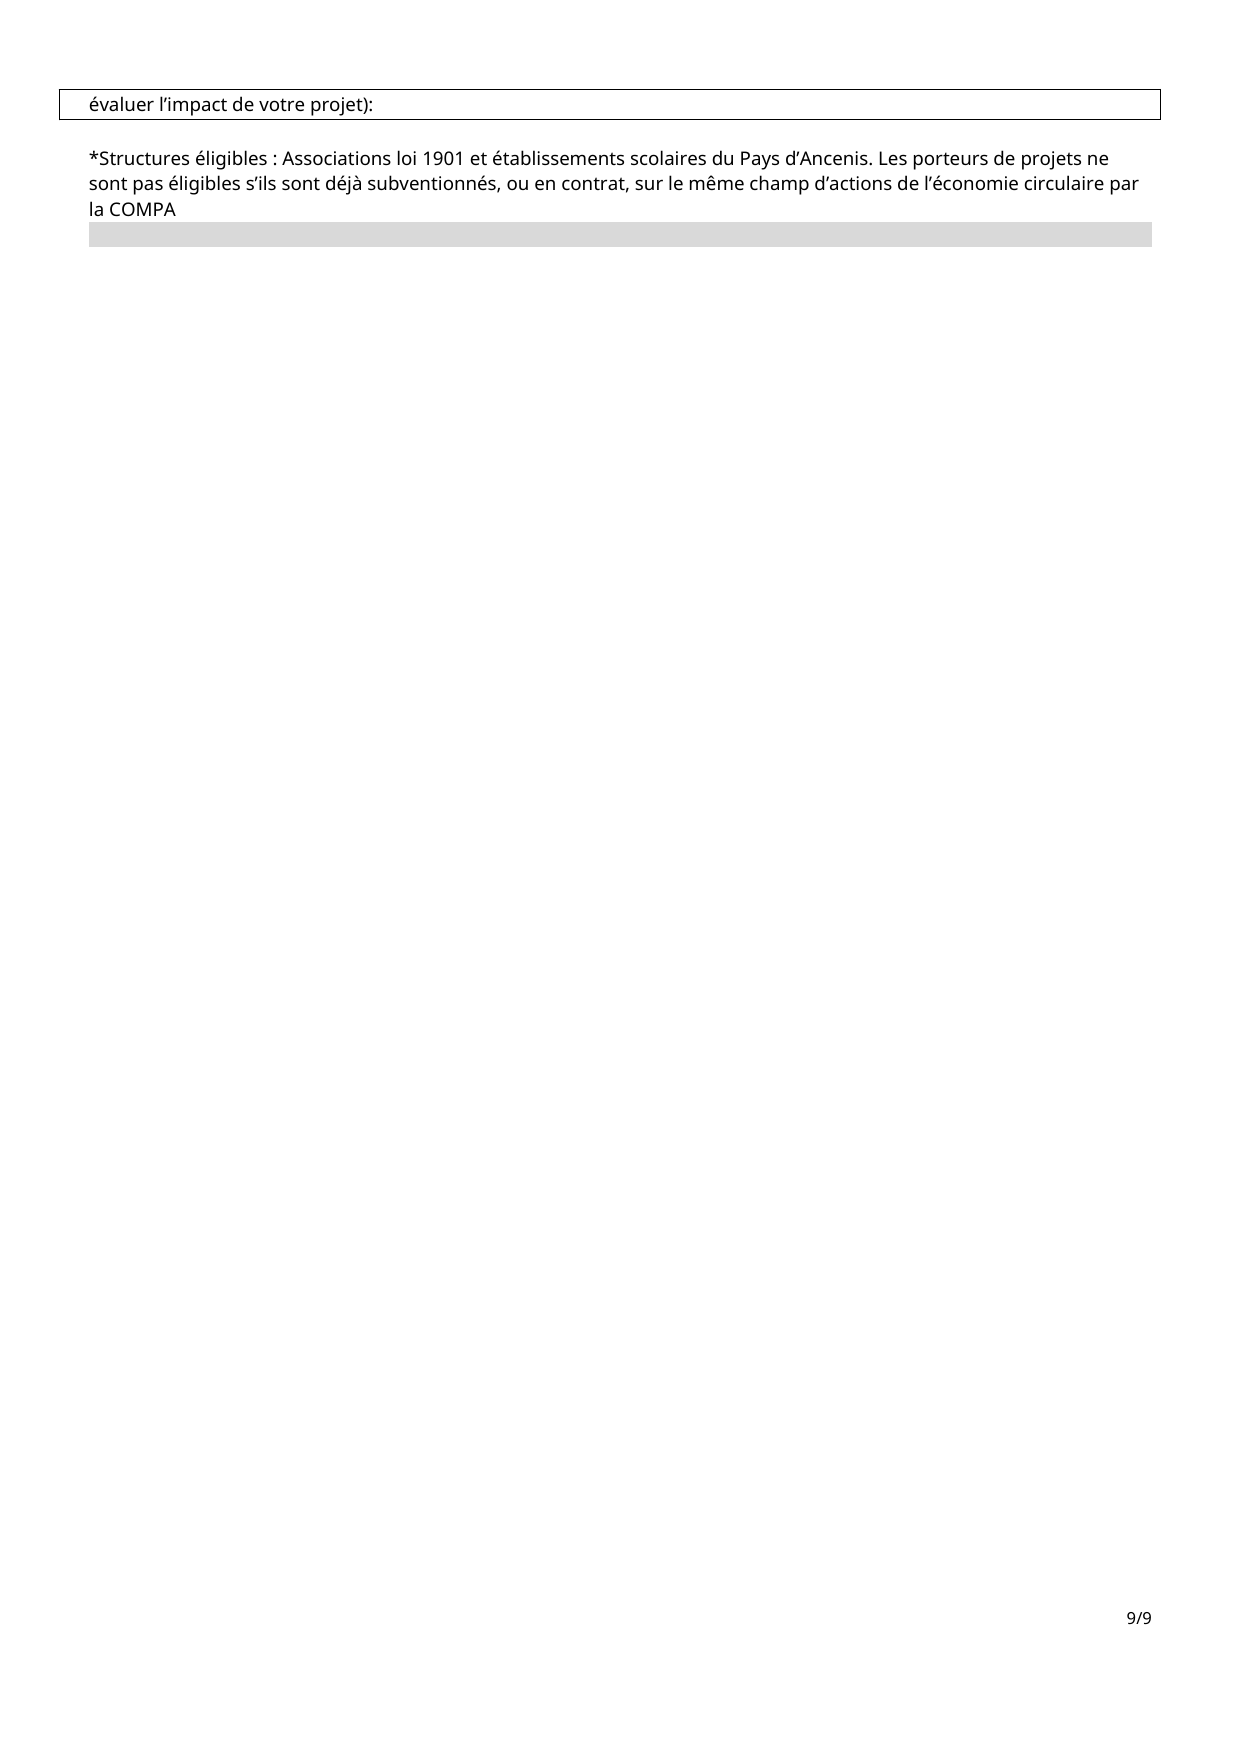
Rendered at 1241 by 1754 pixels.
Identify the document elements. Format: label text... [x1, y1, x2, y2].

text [60, 90, 1160, 119]
text *Structures éligibles : Associations loi 1901 et établissements scolaires du Pays d’Ancenis. Les porteurs de projets ne sont pas éligibles s’ils sont déjà subventionnés, ou en contrat, sur le même champ d’actions de l’économie circulaire par la COMPA [89, 145, 1152, 222]
